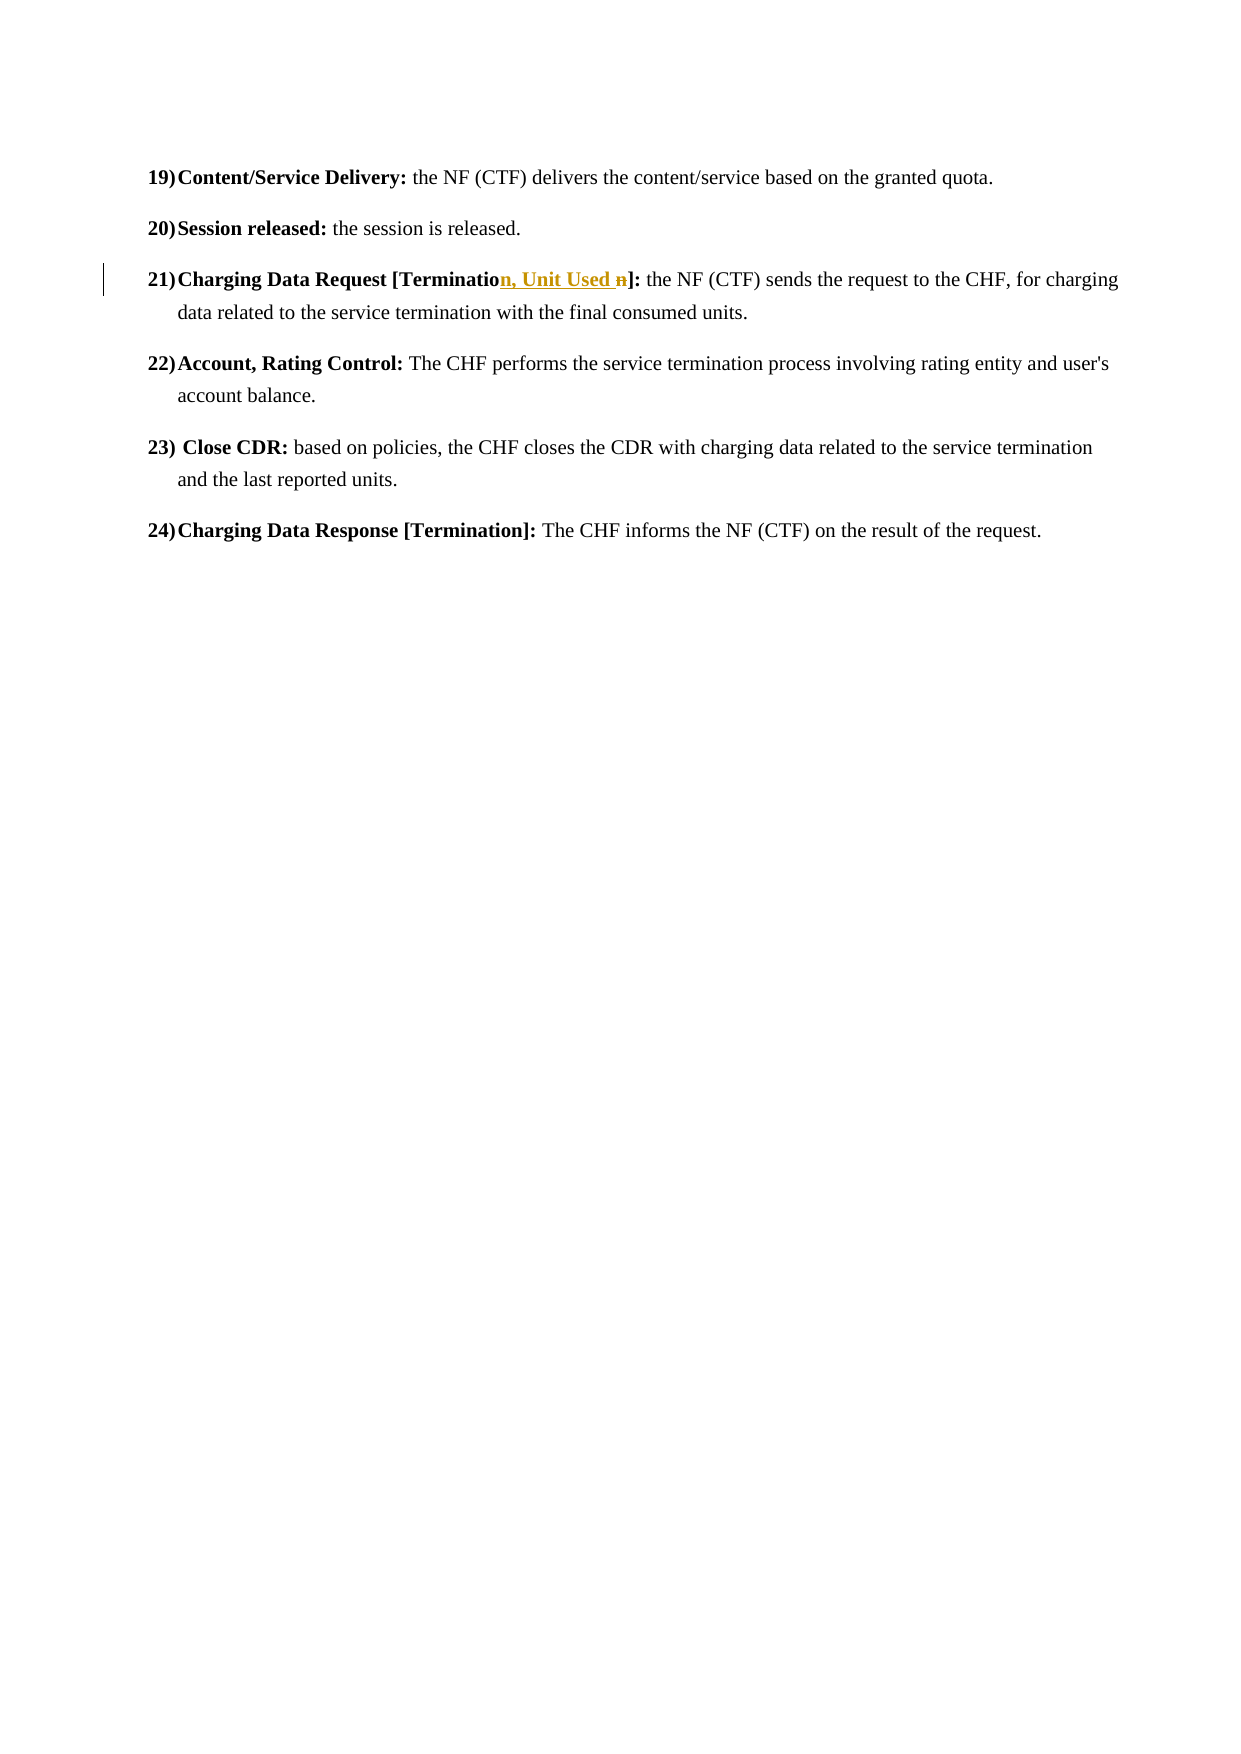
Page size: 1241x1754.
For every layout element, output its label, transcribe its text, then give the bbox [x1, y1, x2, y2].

text 22) Account, Rating Control: The CHF performs the service termination process involving rating entity and user's account balance. [148, 347, 1122, 412]
text 24) Charging Data Response [Termination]: The CHF informs the NF (CTF) on the result of the request. [148, 514, 1122, 547]
text 20) Session released: the session is released. [148, 212, 1122, 244]
text 23) Close CDR: based on policies, the CHF closes the CDR with charging data related to the service termination and the last reported units. [148, 431, 1122, 496]
text 21) Charging Data Request [Terminatio]: the NF (CTF) sends the request to the CHF, for charging data related to the service termination with the final consumed units. [148, 263, 1122, 328]
text 19) Content/Service Delivery: the NF (CTF) delivers the content/service based on the granted quota. [148, 161, 1122, 193]
